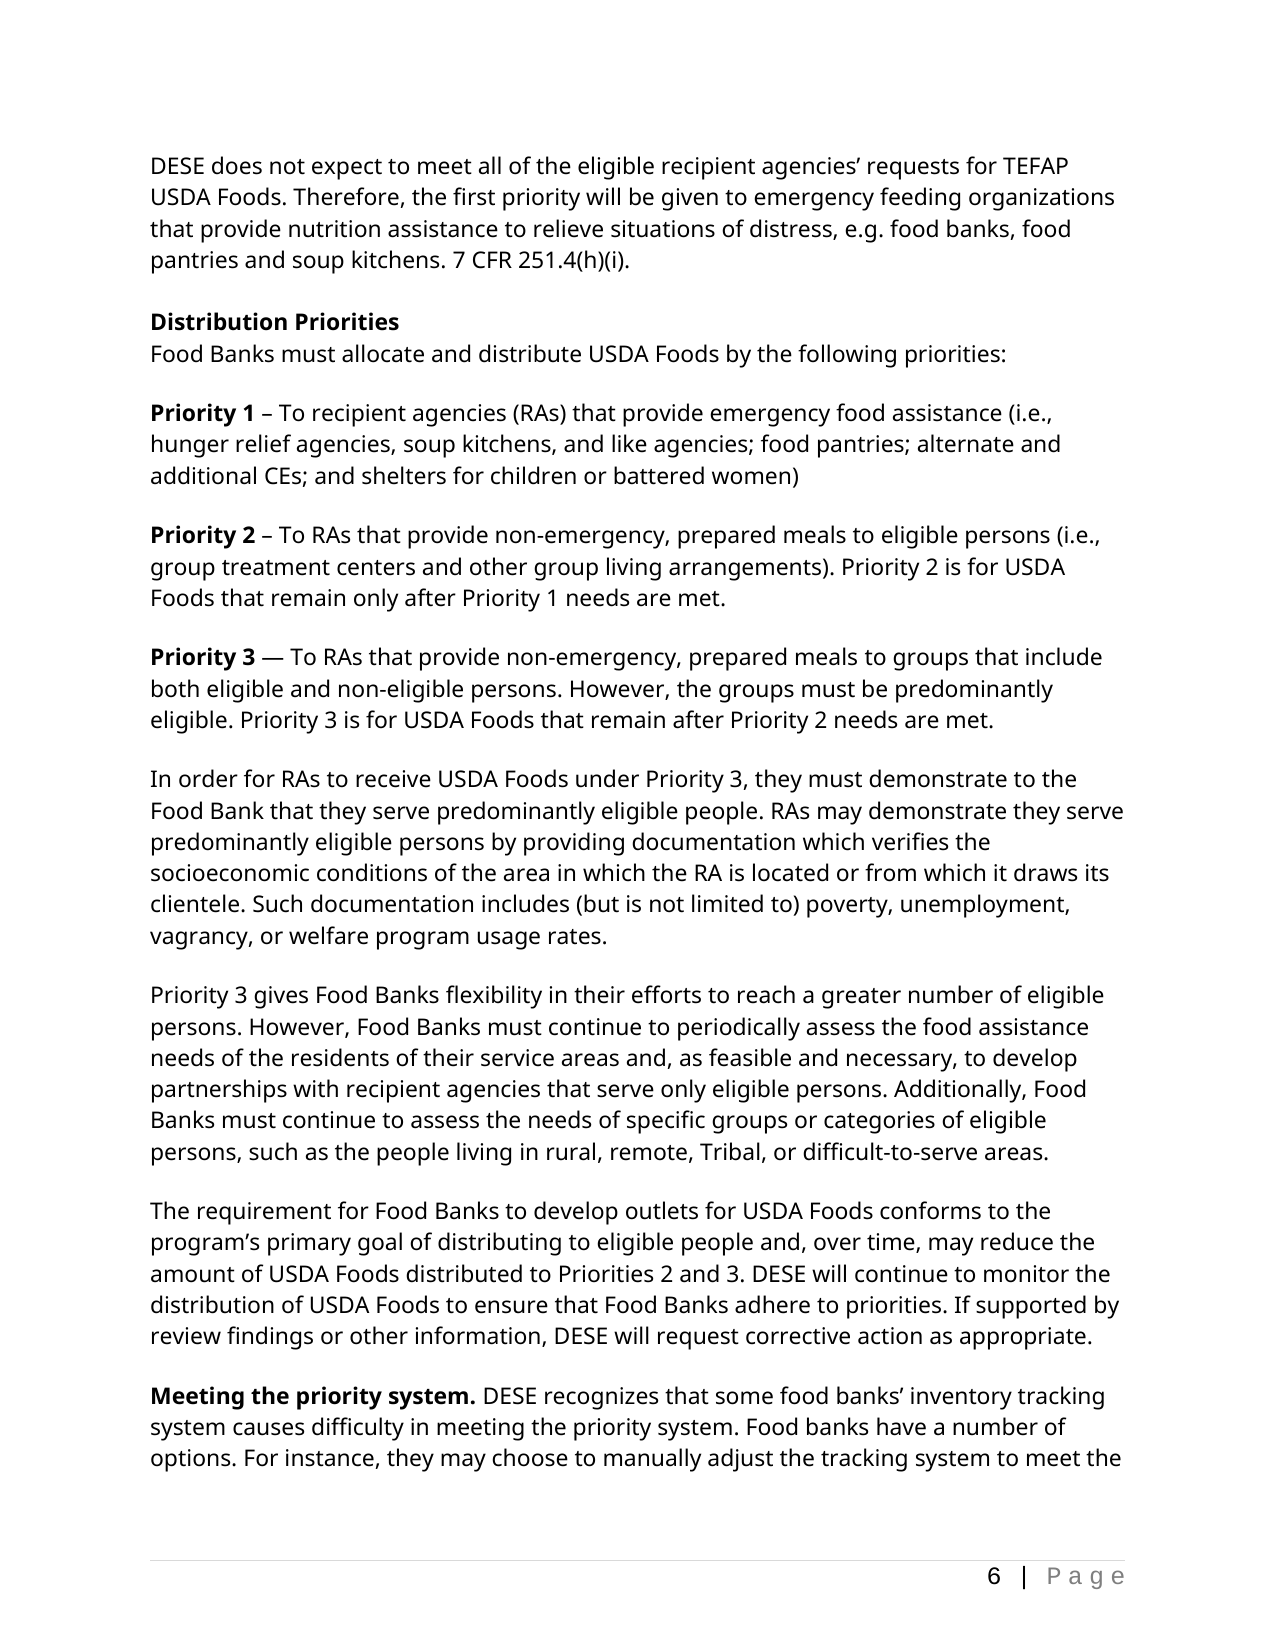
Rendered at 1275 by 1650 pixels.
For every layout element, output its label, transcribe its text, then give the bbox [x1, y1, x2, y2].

text Priority 1 – To recipient agencies (RAs) that provide emergency food assistance (i.e., hunger relief agencies, soup kitchens, and like agencies; food pantries; alternate and additional CEs; and shelters for children or battered women) [150, 397, 1125, 491]
text Priority 3 gives Food Banks flexibility in their efforts to reach a greater number of eligible persons. However, Food Banks must continue to periodically assess the food assistance needs of the residents of their service areas and, as feasible and necessary, to develop partnerships with recipient agencies that serve only eligible persons. Additionally, Food Banks must continue to assess the needs of specific groups or categories of eligible persons, such as the people living in rural, remote, Tribal, or difficult-to-serve areas. [150, 979, 1125, 1167]
text Priority 3 — To RAs that provide non-emergency, prepared meals to groups that include both eligible and non-eligible persons. However, the groups must be predominantly eligible. Priority 3 is for USDA Foods that remain after Priority 2 needs are met. [150, 641, 1125, 735]
text The requirement for Food Banks to develop outlets for USDA Foods conforms to the program’s primary goal of distributing to eligible people and, over time, may reduce the amount of USDA Foods distributed to Priorities 2 and 3. DESE will continue to monitor the distribution of USDA Foods to ensure that Food Banks adhere to priorities. If supported by review findings or other information, DESE will request corrective action as appropriate. [150, 1195, 1125, 1351]
text In order for RAs to receive USDA Foods under Priority 3, they must demonstrate to the Food Bank that they serve predominantly eligible people. RAs may demonstrate they serve predominantly eligible persons by providing documentation which verifies the socioeconomic conditions of the area in which the RA is located or from which it draws its clientele. Such documentation includes (but is not limited to) poverty, unemployment, vagrancy, or welfare program usage rates. [150, 763, 1125, 951]
text Food Banks must allocate and distribute USDA Foods by the following priorities: [150, 337, 1125, 369]
text Priority 2 – To RAs that provide non-emergency, prepared meals to eligible persons (i.e., group treatment centers and other group living arrangements). Priority 2 is for USDA Foods that remain only after Priority 1 needs are met. [150, 519, 1125, 613]
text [150, 1379, 1125, 1473]
text DESE does not expect to meet all of the eligible recipient agencies’ requests for TEFAP USDA Foods. Therefore, the first priority will be given to emergency feeding organizations that provide nutrition assistance to relieve situations of distress, e.g. food banks, food pantries and soup kitchens. 7 CFR 251.4(h)(i). [150, 150, 1125, 275]
text Distribution Priorities [150, 306, 1125, 337]
